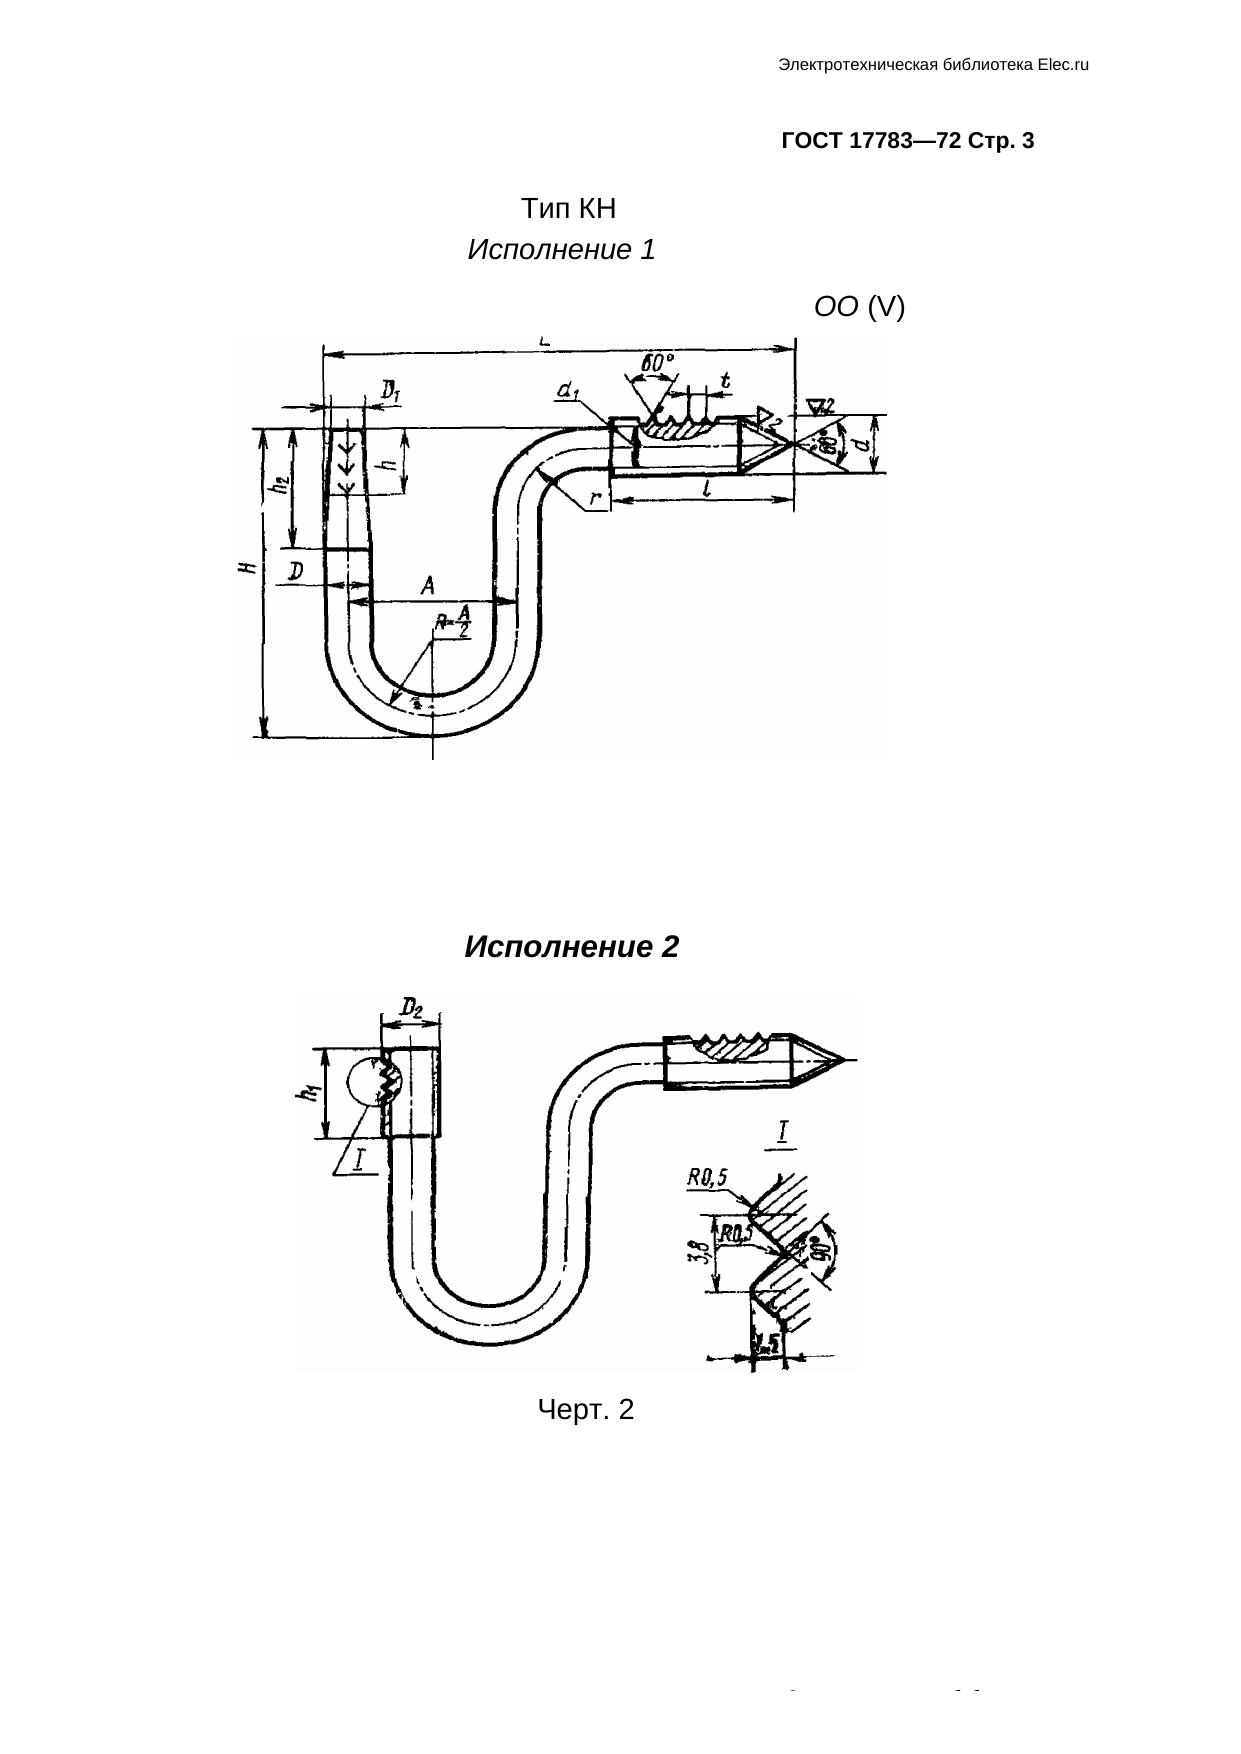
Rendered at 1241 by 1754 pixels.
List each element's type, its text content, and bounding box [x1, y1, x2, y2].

text ГОСТ 17783—72 Стр. 3 [781, 127, 1103, 153]
picture [237, 336, 887, 760]
picture [294, 997, 858, 1373]
text ОО (V) [175, 289, 906, 323]
text Тип КН [465, 191, 672, 225]
text Электротехническая библиотека Elec.ru [778, 55, 1103, 74]
subtitle Исполнение 2 [464, 928, 1103, 964]
text Исполнение 1 [465, 232, 659, 265]
text Черт. 2 [465, 1373, 707, 1426]
